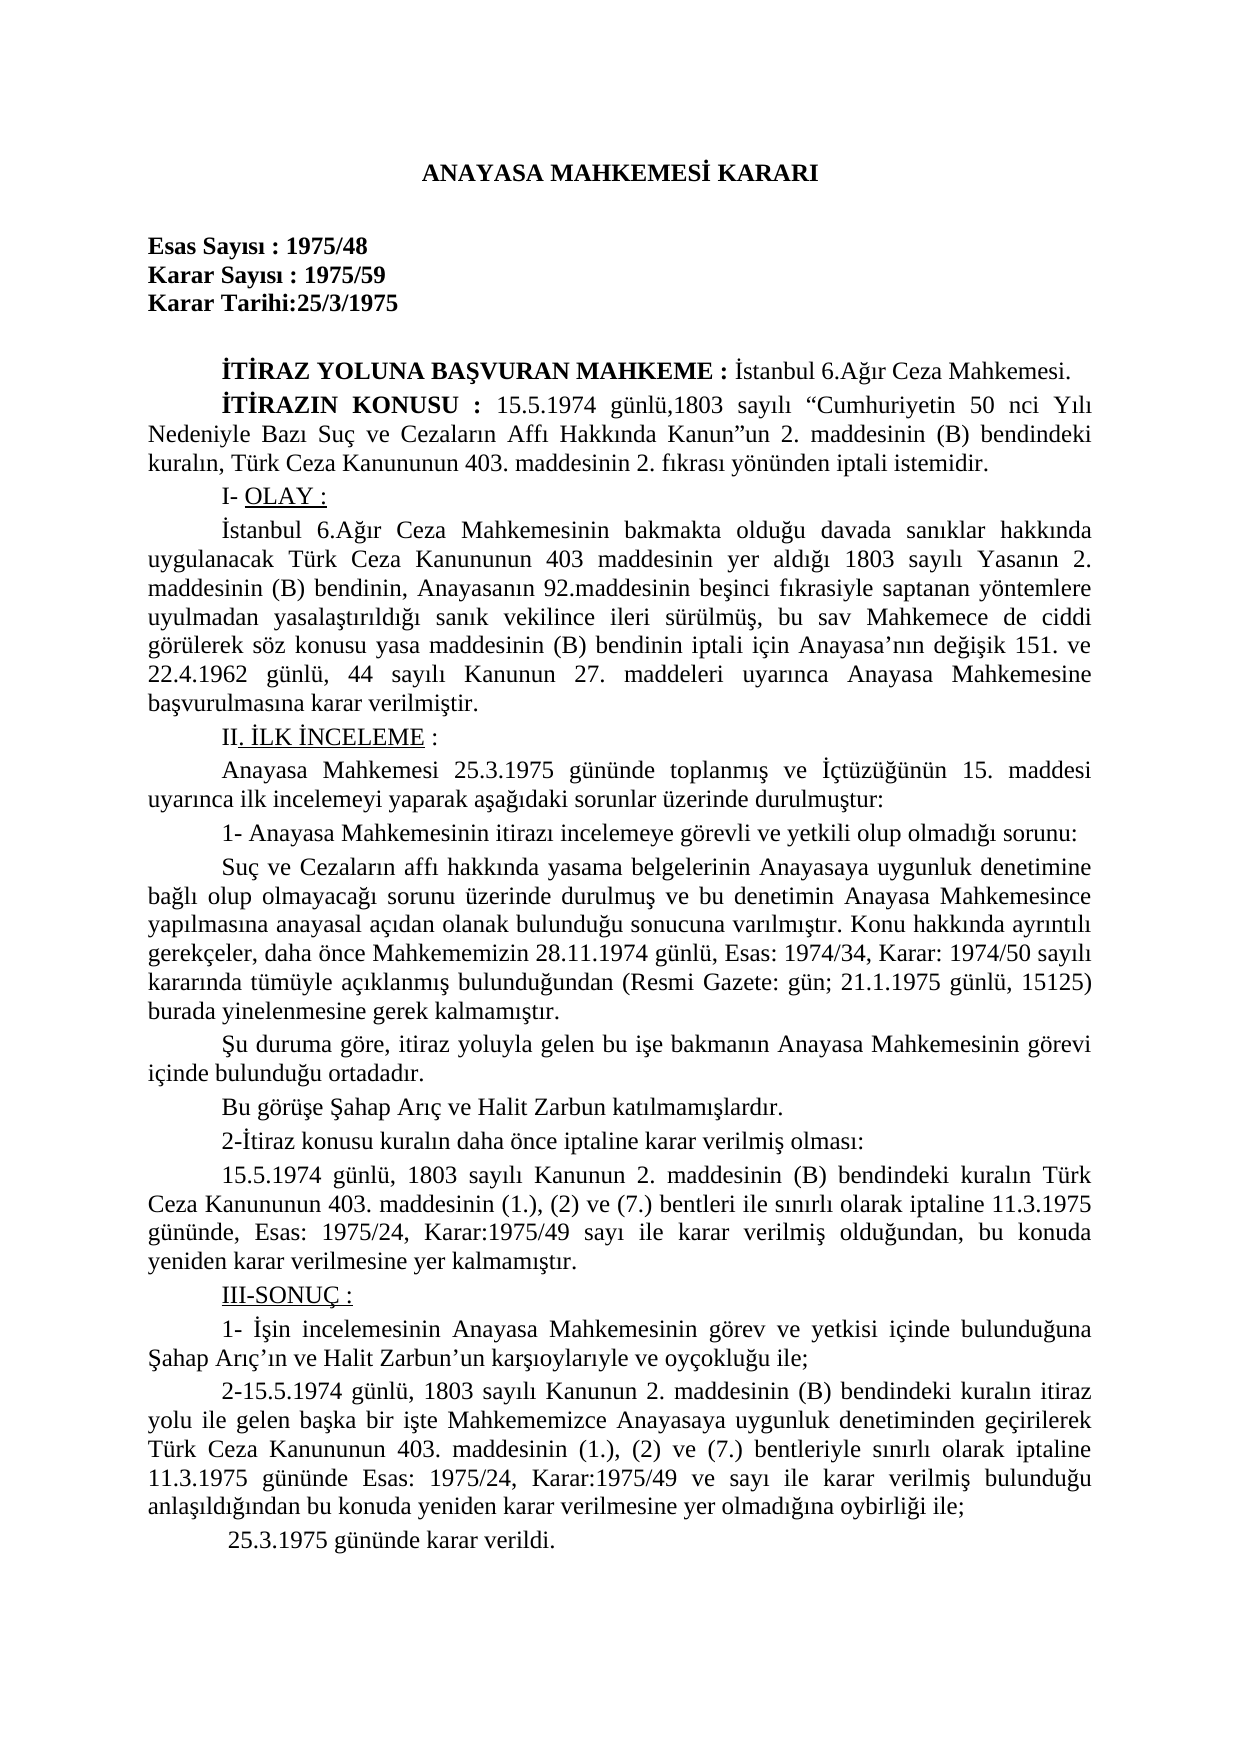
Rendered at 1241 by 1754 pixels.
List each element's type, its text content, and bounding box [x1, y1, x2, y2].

text 1- İşin incelemesinin Anayasa Mahkemesinin görev ve yetkisi içinde bulunduğuna Şahap Arıç’ın ve Halit Zarbun’un karşıoylarıyle ve oyçokluğu ile; [148, 1314, 1093, 1371]
text İTİRAZIN KONUSU : 15.5.1974 günlü,1803 sayılı “Cumhuriyetin 50 nci Yılı Nedeniyle Bazı Suç ve Cezaların Affı Hakkında Kanun”un 2. maddesinin (B) bendindeki kuralın, Türk Ceza Kanununun 403. maddesinin 2. fıkrası yönünden iptali istemidir. [148, 390, 1093, 476]
text 2-İtiraz konusu kuralın daha önce iptaline karar verilmiş olması: [148, 1126, 1093, 1155]
text 15.5.1974 günlü, 1803 sayılı Kanunun 2. maddesinin (B) bendindeki kuralın Türk Ceza Kanununun 403. maddesinin (1.), (2) ve (7.) bentleri ile sınırlı olarak iptaline 11.3.1975 gününde, Esas: 1975/24, Karar:1975/49 sayı ile karar verilmiş olduğundan, bu konuda yeniden karar verilmesine yer kalmamıştır. [148, 1160, 1093, 1275]
text İTİRAZ YOLUNA BAŞVURAN MAHKEME : İstanbul 6.Ağır Ceza Mahkemesi. [148, 356, 1093, 385]
text Şu duruma göre, itiraz yoluyla gelen bu işe bakmanın Anayasa Mahkemesinin görevi içinde bulunduğu ortadadır. [148, 1029, 1093, 1087]
text ANAYASA MAHKEMESİ KARARI [148, 158, 1093, 187]
text Esas Sayısı : 1975/48 [148, 231, 1093, 260]
text I- OLAY : [148, 481, 1093, 510]
text 2-15.5.1974 günlü, 1803 sayılı Kanunun 2. maddesinin (B) bendindeki kuralın itiraz yolu ile gelen başka bir işte Mahkememizce Anayasaya uygunluk denetiminden geçirilerek Türk Ceza Kanununun 403. maddesinin (1.), (2) ve (7.) bentleriyle sınırlı olarak iptaline 11.3.1975 gününde Esas: 1975/24, Karar:1975/49 ve sayı ile karar verilmiş bulunduğu anlaşıldığından bu konuda yeniden karar verilmesine yer olmadığına oybirliği ile; [148, 1376, 1093, 1520]
text İstanbul 6.Ağır Ceza Mahkemesinin bakmakta olduğu davada sanıklar hakkında uygulanacak Türk Ceza Kanununun 403 maddesinin yer aldığı 1803 sayılı Yasanın 2. maddesinin (B) bendinin, Anayasanın 92.maddesinin beşinci fıkrasiyle saptanan yöntemlere uyulmadan yasalaştırıldığı sanık vekilince ileri sürülmüş, bu sav Mahkemece de ciddi görülerek söz konusu yasa maddesinin (B) bendinin iptali için Anayasa’nın değişik 151. ve 22.4.1962 günlü, 44 sayılı Kanunun 27. maddeleri uyarınca Anayasa Mahkemesine başvurulmasına karar verilmiştir. [148, 515, 1093, 717]
text Karar Tarihi:25/3/1975 [148, 288, 1093, 317]
text Karar Sayısı : 1975/59 [148, 260, 1093, 288]
text Bu görüşe Şahap Arıç ve Halit Zarbun katılmamışlardır. [148, 1092, 1093, 1121]
text Suç ve Cezaların affı hakkında yasama belgelerinin Anayasaya uygunluk denetimine bağlı olup olmayacağı sorunu üzerinde durulmuş ve bu denetimin Anayasa Mahkemesince yapılmasına anayasal açıdan olanak bulunduğu sonucuna varılmıştır. Konu hakkında ayrıntılı gerekçeler, daha önce Mahkememizin 28.11.1974 günlü, Esas: 1974/34, Karar: 1974/50 sayılı kararında tümüyle açıklanmış bulunduğundan (Resmi Gazete: gün; 21.1.1975 günlü, 15125) burada yinelenmesine gerek kalmamıştır. [148, 852, 1093, 1024]
text 25.3.1975 gününde karar verildi. [148, 1525, 1093, 1554]
text II. İLK İNCELEME : [148, 722, 1093, 750]
text III-SONUÇ : [148, 1280, 1093, 1309]
text Anayasa Mahkemesi 25.3.1975 gününde toplanmış ve İçtüzüğünün 15. maddesi uyarınca ilk incelemeyi yaparak aşağıdaki sorunlar üzerinde durulmuştur: [148, 756, 1093, 813]
text 1- Anayasa Mahkemesinin itirazı incelemeye görevli ve yetkili olup olmadığı sorunu: [148, 818, 1093, 847]
